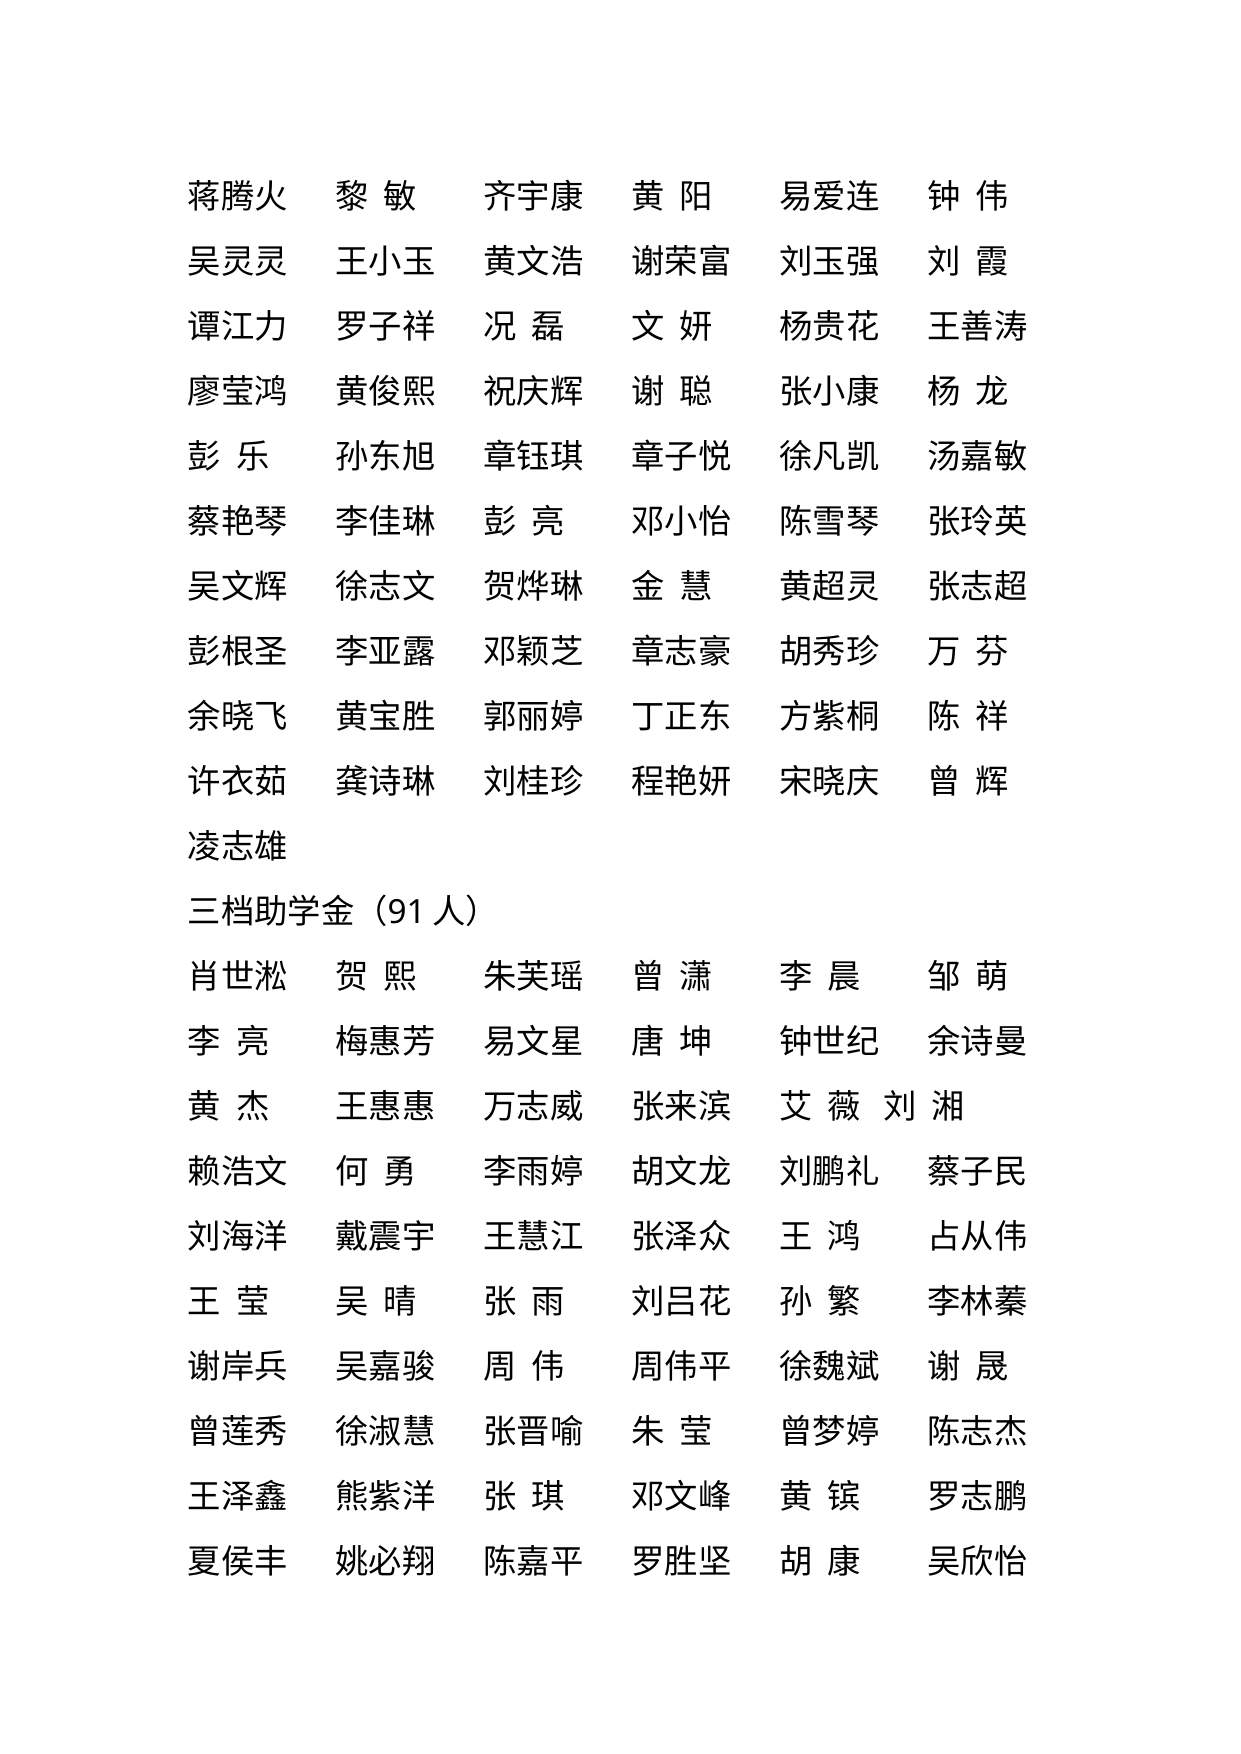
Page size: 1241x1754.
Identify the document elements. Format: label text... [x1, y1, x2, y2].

text 谢岸兵 吴嘉骏 周 伟 周伟平 徐魏斌 谢 晟 [187, 1332, 1053, 1397]
text 黄 杰 王惠惠 万志威 张来滨 艾 薇 刘 湘 [187, 1072, 1053, 1137]
text 肖世淞 贺 熙 朱芙瑶 曾 潇 李 晨 邹 萌 [187, 942, 1053, 1007]
text 吴灵灵 王小玉 黄文浩 谢荣富 刘玉强 刘 霞 [187, 227, 1053, 292]
text 许衣茹 龚诗琳 刘桂珍 程艳妍 宋晓庆 曾 辉 [187, 747, 1053, 812]
text 刘海洋 戴震宇 王慧江 张泽众 王 鸿 占从伟 [187, 1202, 1053, 1267]
text 彭根圣 李亚露 邓颖芝 章志豪 胡秀珍 万 芬 [187, 617, 1053, 682]
text 谭江力 罗子祥 况 磊 文 妍 杨贵花 王善涛 [187, 292, 1053, 357]
text 夏侯丰 姚必翔 陈嘉平 罗胜坚 胡 康 吴欣怡 [187, 1527, 1053, 1592]
text 赖浩文 何 勇 李雨婷 胡文龙 刘鹏礼 蔡子民 [187, 1137, 1053, 1202]
text 蔡艳琴 李佳琳 彭 亮 邓小怡 陈雪琴 张玲英 [187, 487, 1053, 552]
text 曾莲秀 徐淑慧 张晋喻 朱 莹 曾梦婷 陈志杰 [187, 1397, 1053, 1462]
text 李 亮 梅惠芳 易文星 唐 坤 钟世纪 余诗曼 [187, 1007, 1053, 1072]
text 王泽鑫 熊紫洋 张 琪 邓文峰 黄 镔 罗志鹏 [187, 1462, 1053, 1527]
text 凌志雄 [187, 812, 1053, 877]
text 吴文辉 徐志文 贺烨琳 金 慧 黄超灵 张志超 [187, 552, 1053, 617]
text 余晓飞 黄宝胜 郭丽婷 丁正东 方紫桐 陈 祥 [187, 682, 1053, 747]
text 蒋腾火 黎 敏 齐宇康 黄 阳 易爱连 钟 伟 [187, 162, 1053, 227]
text 廖莹鸿 黄俊熙 祝庆辉 谢 聪 张小康 杨 龙 [187, 357, 1053, 422]
text 三档助学金（91人） [187, 877, 1053, 942]
text 王 莹 吴 晴 张 雨 刘吕花 孙 繁 李林蓁 [187, 1267, 1053, 1332]
text 彭 乐 孙东旭 章钰琪 章子悦 徐凡凯 汤嘉敏 [187, 422, 1053, 487]
